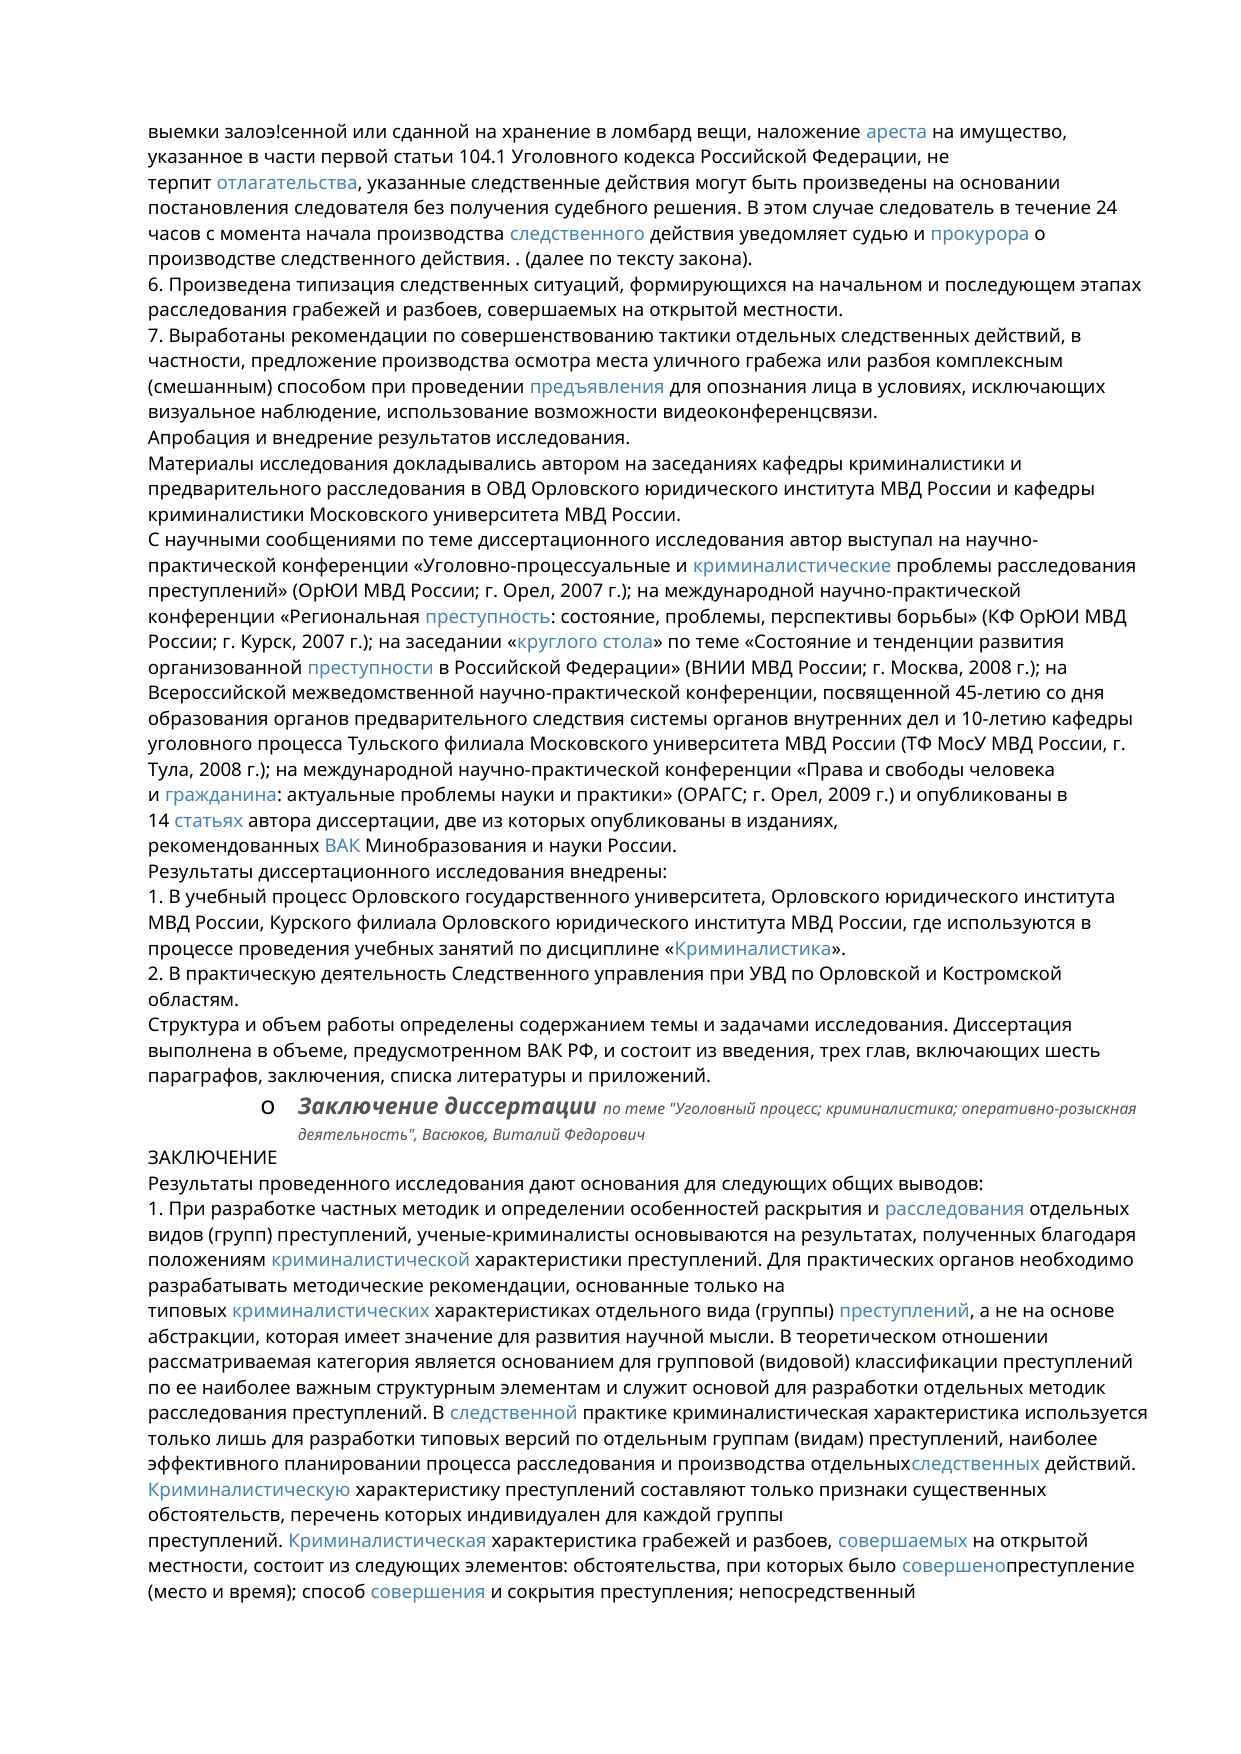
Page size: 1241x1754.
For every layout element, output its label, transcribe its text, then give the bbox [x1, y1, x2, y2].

subtitle Заключение диссертации по теме "Уголовный процесс; криминалистика; оперативно-розыскная деятельность", Васюков, Виталий Федорович [260, 1088, 1152, 1144]
